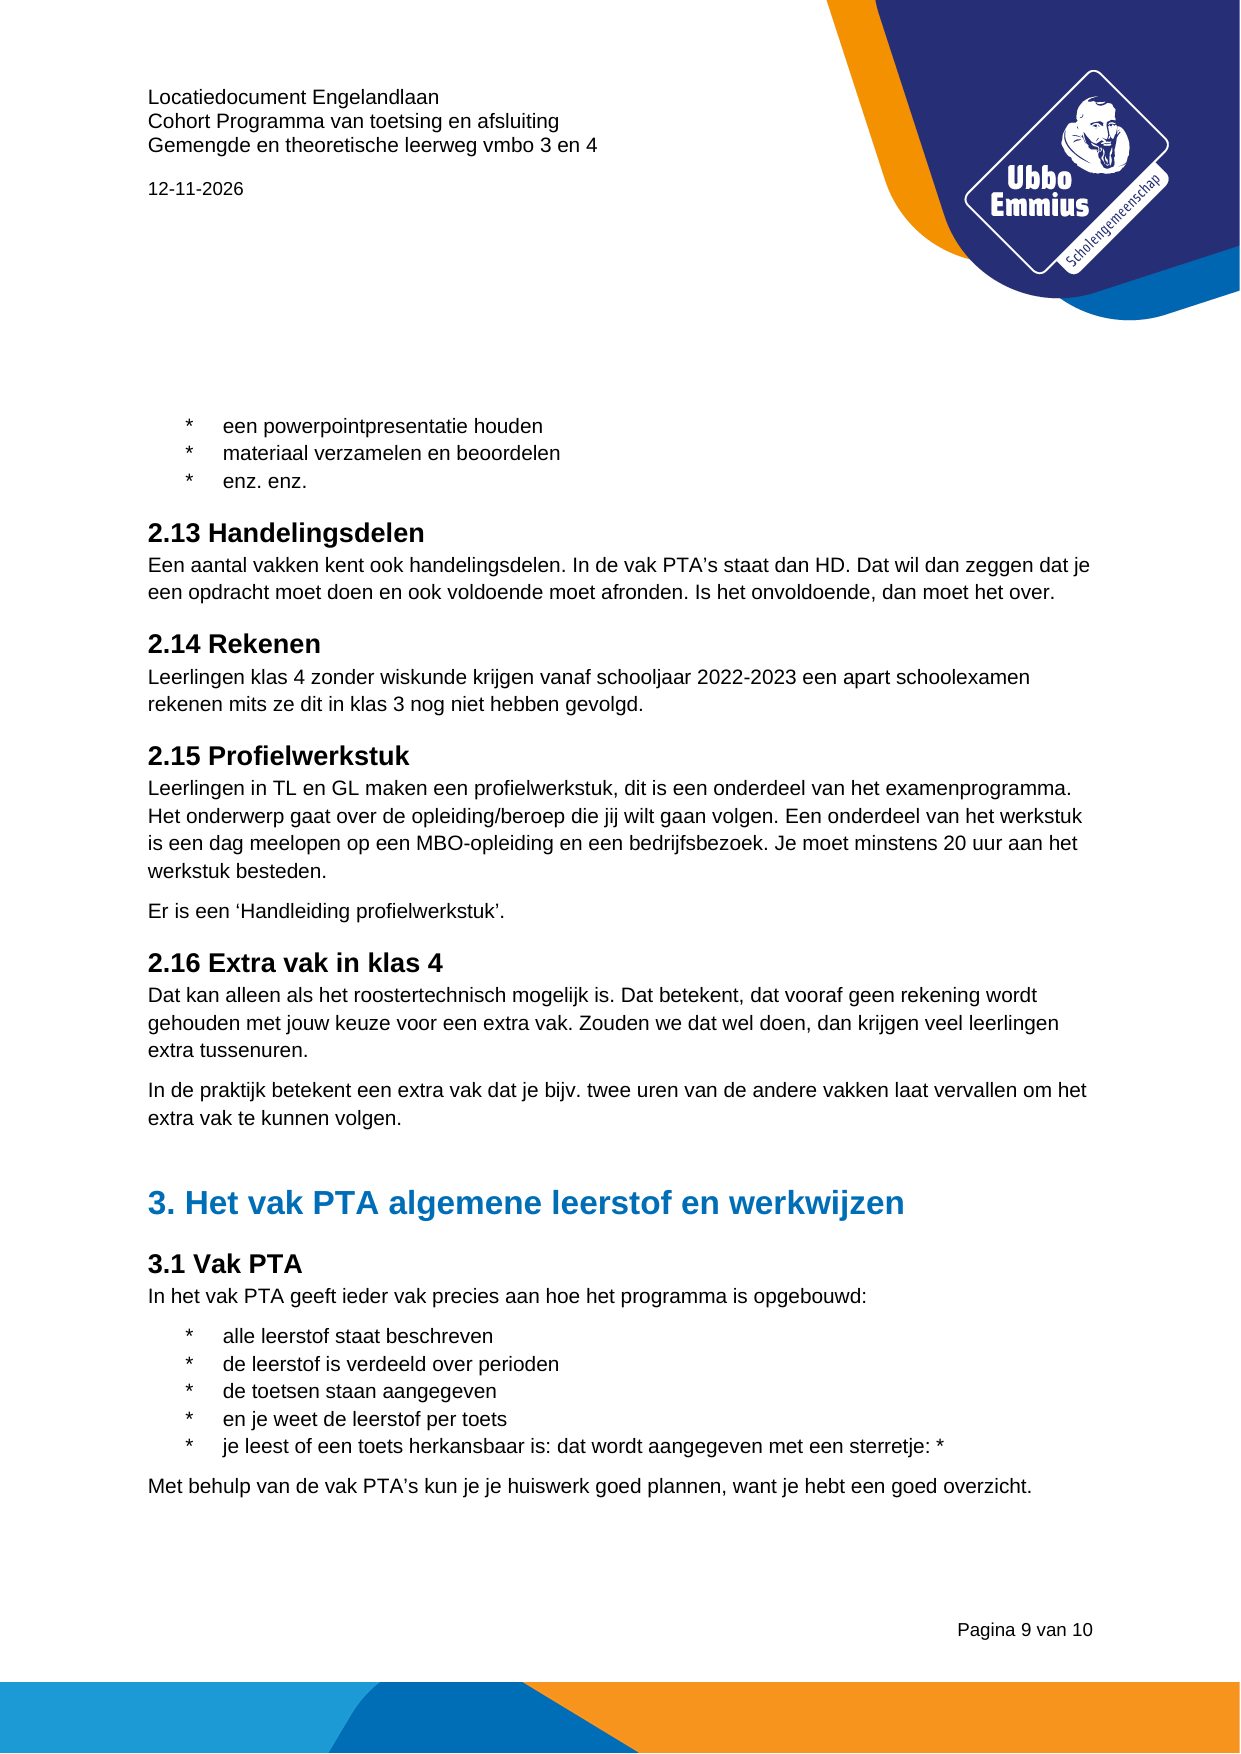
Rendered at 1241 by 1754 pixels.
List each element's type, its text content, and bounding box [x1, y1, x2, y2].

list en je weet de leerstof per toets [185, 1406, 1092, 1430]
text In de praktijk betekent een extra vak dat je bijv. twee uren van de andere vakken laat vervallen om het extra vak te kunnen volgen. [148, 1078, 1092, 1129]
subtitle 3. Het vak PTA algemene leerstof en werkwijzen [148, 1183, 1092, 1221]
subtitle 2.16 Extra vak in klas 4 [148, 947, 1092, 978]
text Met behulp van de vak PTA’s kun je je huiswerk goed plannen, want je hebt een goed overzicht. [148, 1474, 1092, 1498]
text Leerlingen klas 4 zonder wiskunde krijgen vanaf schooljaar 2022-2023 een apart schoolexamen rekenen mits ze dit in klas 3 nog niet hebben gevolgd. [148, 664, 1092, 716]
subtitle 2.13 Handelingsdelen [148, 517, 1092, 548]
list een powerpointpresentatie houden [185, 413, 1092, 437]
list materiaal verzamelen en beoordelen [185, 441, 1092, 465]
text Dat kan alleen als het roostertechnisch mogelijk is. Dat betekent, dat vooraf geen rekening wordt gehouden met jouw keuze voor een extra vak. Zouden we dat wel doen, dan krijgen veel leerlingen extra tussenuren. [148, 983, 1092, 1062]
text In het vak PTA geeft ieder vak precies aan hoe het programma is opgebouwd: [148, 1284, 1092, 1308]
list je leest of een toets herkansbaar is: dat wordt aangegeven met een sterretje: * [185, 1434, 1092, 1458]
text Leerlingen in TL en GL maken een profielwerkstuk, dit is een onderdeel van het examenprogramma. Het onderwerp gaat over de opleiding/beroep die jij wilt gaan volgen. Een onderdeel van het werkstuk is een dag meelopen op een MBO-opleiding en een bedrijfsbezoek. Je moet minstens 20 uur aan het werkstuk besteden. [148, 776, 1092, 883]
subtitle 2.14 Rekenen [148, 628, 1092, 660]
picture [0, 0, 1240, 1753]
text Een aantal vakken kent ook handelingsdelen. In de vak PTA’s staat dan HD. Dat wil dan zeggen dat je een opdracht moet doen en ook voldoende moet afronden. Is het onvoldoende, dan moet het over. [148, 553, 1092, 604]
text Er is een ‘Handleiding profielwerkstuk’. [148, 899, 1092, 923]
list alle leerstof staat beschreven [185, 1324, 1092, 1348]
subtitle 2.15 Profielwerkstuk [148, 740, 1092, 772]
list de leerstof is verdeeld over perioden [185, 1351, 1092, 1375]
subtitle 3.1 Vak PTA [148, 1248, 1092, 1279]
list de toetsen staan aangegeven [185, 1379, 1092, 1403]
list enz. enz. [185, 468, 1092, 492]
